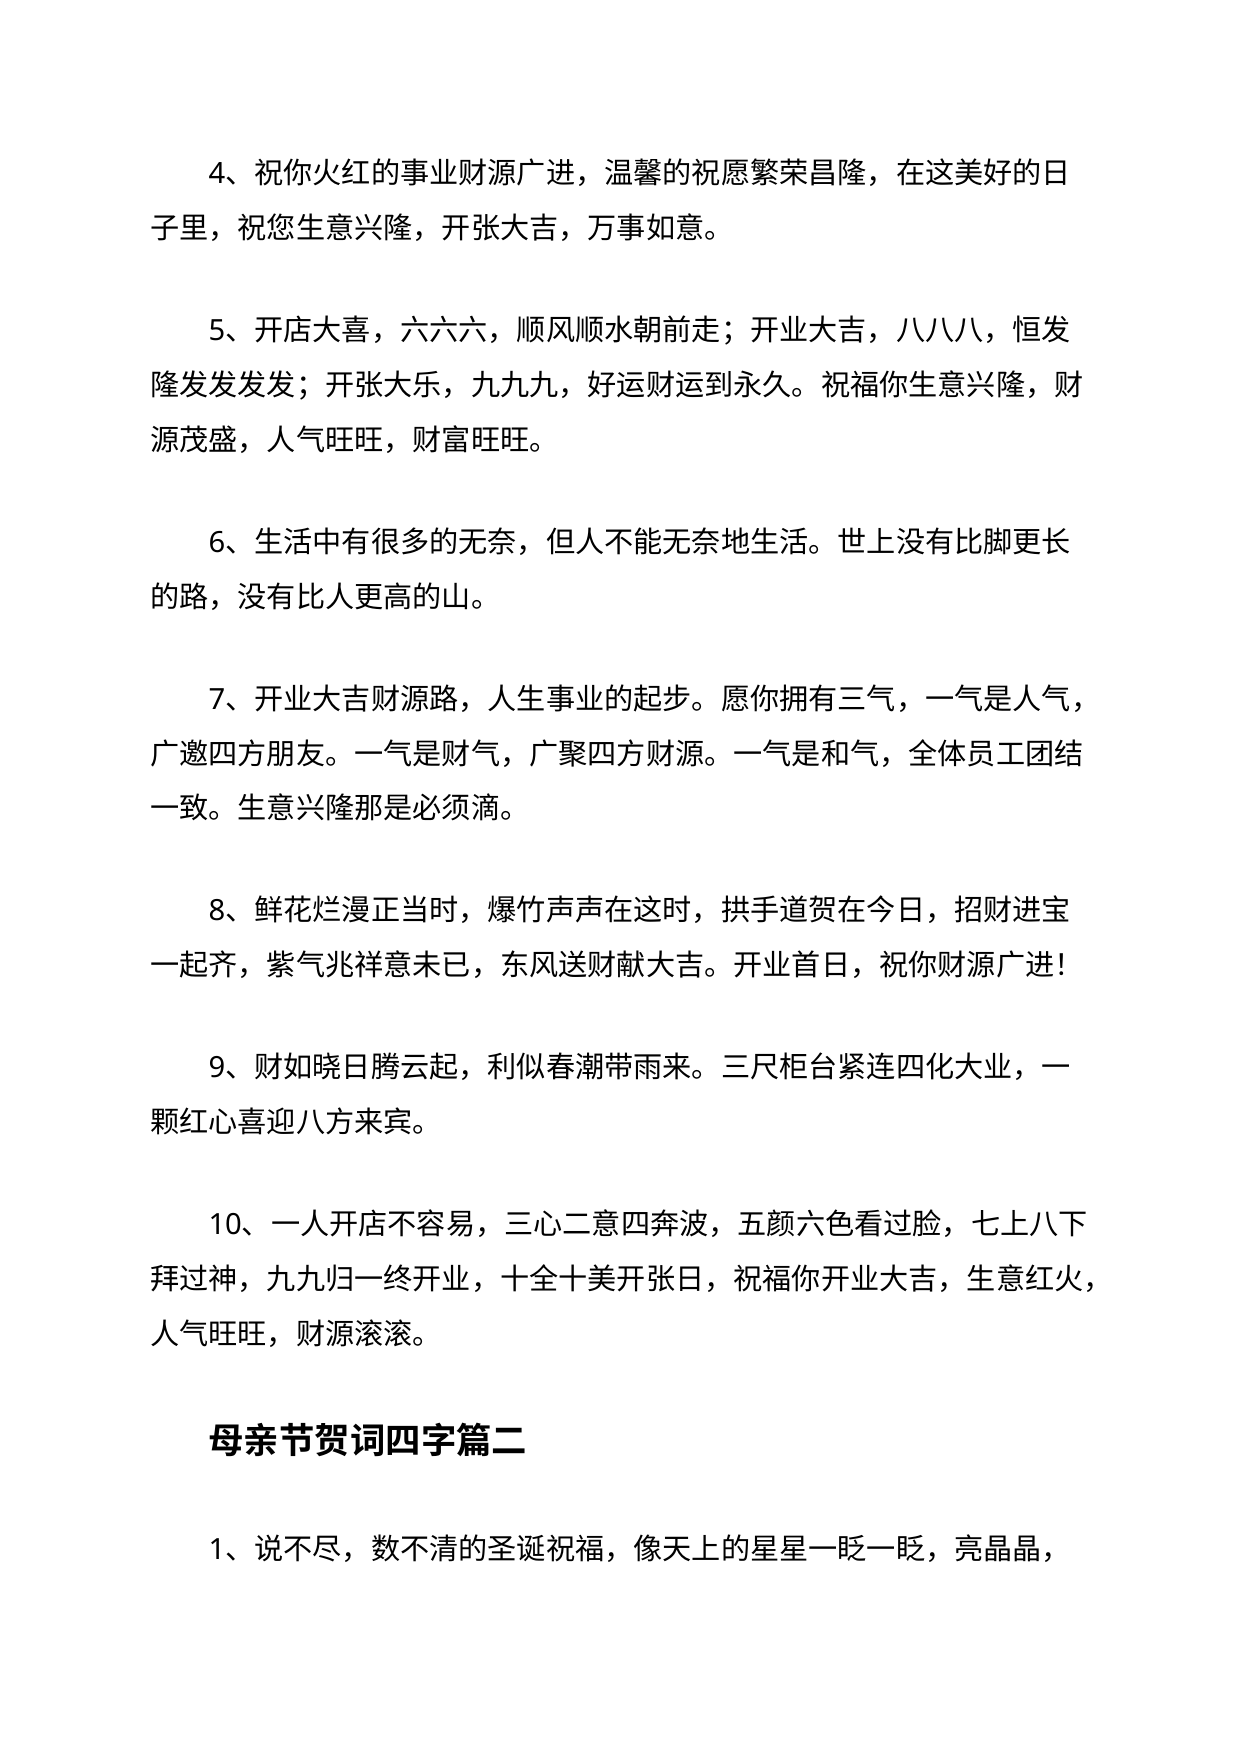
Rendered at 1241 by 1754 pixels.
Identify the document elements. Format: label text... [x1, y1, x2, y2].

text 8、鲜花烂漫正当时，爆竹声声在这时，拱手道贺在今日，招财进宝一起齐，紫气兆祥意未已，东风送财献大吉。开业首日，祝你财源广进！ [150, 887, 1090, 984]
text 4、祝你火红的事业财源广进，温馨的祝愿繁荣昌隆，在这美好的日子里，祝您生意兴隆，开张大吉，万事如意。 [150, 150, 1090, 247]
text 9、财如晓日腾云起，利似春潮带雨来。三尺柜台紧连四化大业，一颗红心喜迎八方来宾。 [150, 1044, 1090, 1141]
text 母亲节贺词四字篇二 [150, 1412, 1090, 1463]
text 5、开店大喜，六六六，顺风顺水朝前走；开业大吉，八八八，恒发隆发发发发；开张大乐，九九九，好运财运到永久。祝福你生意兴隆，财源茂盛，人气旺旺，财富旺旺。 [150, 307, 1090, 459]
text 10、一人开店不容易，三心二意四奔波，五颜六色看过脸，七上八下拜过神，九九归一终开业，十全十美开张日，祝福你开业大吉，生意红火，人气旺旺，财源滚滚。 [150, 1200, 1090, 1353]
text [150, 1526, 1090, 1568]
text 7、开业大吉财源路，人生事业的起步。愿你拥有三气，一气是人气，广邀四方朋友。一气是财气，广聚四方财源。一气是和气，全体员工团结一致。生意兴隆那是必须滴。 [150, 675, 1090, 827]
text 6、生活中有很多的无奈，但人不能无奈地生活。世上没有比脚更长的路，没有比人更高的山。 [150, 518, 1090, 616]
